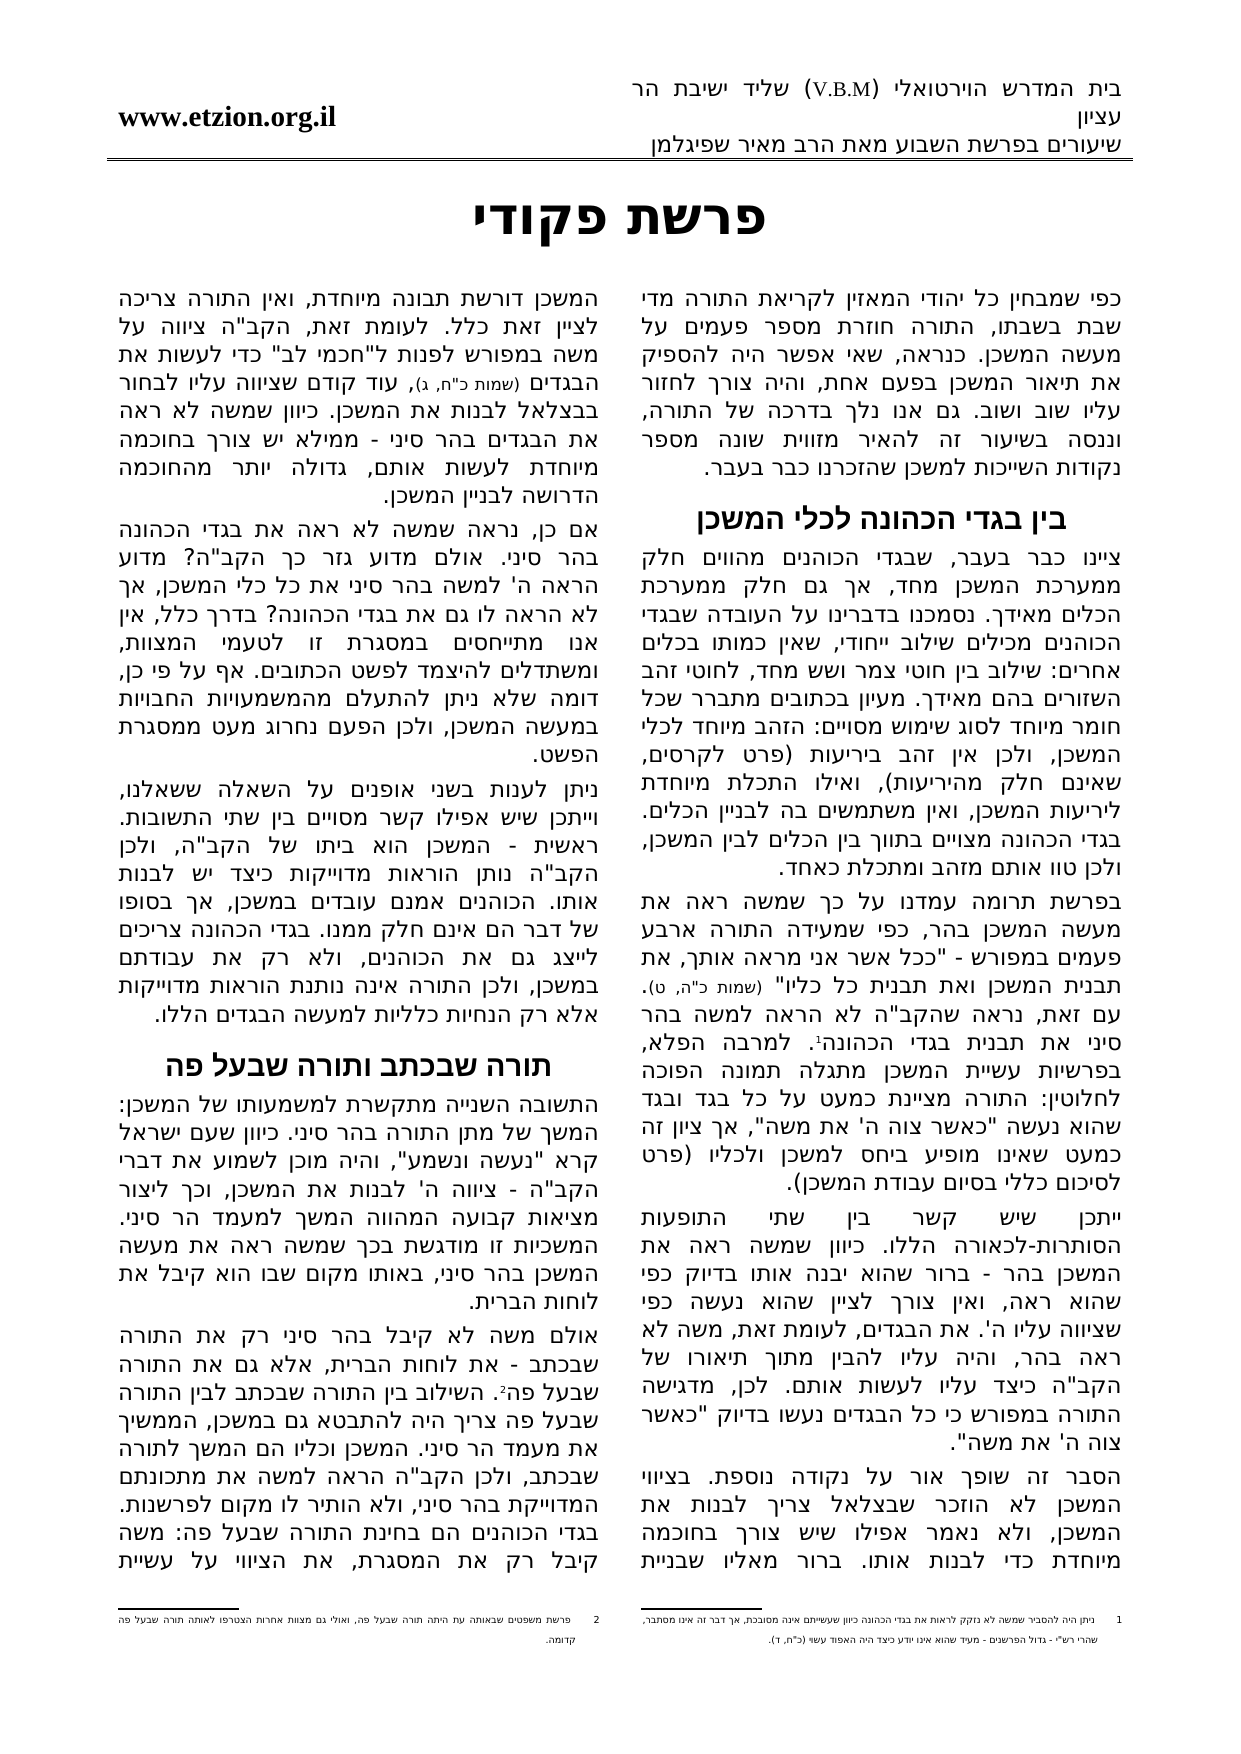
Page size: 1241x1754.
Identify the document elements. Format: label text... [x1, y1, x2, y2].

text בין בגדי הכהונה לכלי המשכן [641, 499, 1122, 537]
text ניתן לענות בשני אופנים על השאלה ששאלנו, וייתכן שיש אפילו קשר מסויים בין שתי התשובות. ראשית - המשכן הוא ביתו של הקב"ה, ולכן הקב"ה נותן הוראות מדוייקות כיצד יש לבנות אותו. הכוהנים אמנם עובדים במשכן, אך בסופו של דבר הם אינם חלק ממנו. בגדי הכהונה צריכים לייצג גם את הכוהנים, ולא רק את עבודתם במשכן, ולכן התורה אינה נותנת הוראות מדוייקות אלא רק הנחיות כלליות למעשה הבגדים הללו. [118, 774, 599, 1028]
text הסבר זה שופך אור על נקודה נוספת. בציווי המשכן לא הוזכר שבצלאל צריך לבנות את המשכן, ולא נאמר אפילו שיש צורך בחוכמה מיוחדת כדי לבנות אותו. ברור מאליו שבניית המשכן דורשת תבונה מיוחדת, ואין התורה צריכה לציין זאת כלל. לעומת זאת, הקב"ה ציווה על משה במפורש לפנות ל"חכמי לב" כדי לעשות את הבגדים (שמות כ"ח, ג), עוד קודם שציווה עליו לבחור בבצלאל לבנות את המשכן. כיוון שמשה לא ראה את הבגדים בהר סיני - ממילא יש צורך בחוכמה מיוחדת לעשות אותם, גדולה יותר מהחוכמה הדרושה לבניין המשכן. [118, 284, 599, 509]
text התשובה השנייה מתקשרת למשמעותו של המשכן: המשך של מתן התורה בהר סיני. כיוון שעם ישראל קרא "נעשה ונשמע", והיה מוכן לשמוע את דברי הקב"ה - ציווה ה' לבנות את המשכן, וכך ליצור מציאות קבועה המהווה המשך למעמד הר סיני. המשכיות זו מודגשת בכך שמשה ראה את מעשה המשכן בהר סיני, באותו מקום שבו הוא קיבל את לוחות הברית. [118, 1090, 599, 1315]
text פרשת פקודי [118, 186, 1122, 246]
text הסבר זה שופך אור על נקודה נוספת. בציווי המשכן לא הוזכר שבצלאל צריך לבנות את המשכן, ולא נאמר אפילו שיש צורך בחוכמה מיוחדת כדי לבנות אותו. ברור מאליו שבניית המשכן דורשת תבונה מיוחדת, ואין התורה צריכה לציין זאת כלל. לעומת זאת, הקב"ה ציווה על משה במפורש לפנות ל"חכמי לב" כדי לעשות את הבגדים (שמות כ"ח, ג), עוד קודם שציווה עליו לבחור בבצלאל לבנות את המשכן. כיוון שמשה לא ראה את הבגדים בהר סיני - ממילא יש צורך בחוכמה מיוחדת לעשות אותם, גדולה יותר מהחוכמה הדרושה לבניין המשכן. [641, 1462, 1122, 1574]
text ייתכן שיש קשר בין שתי התופעות הסותרות-לכאורה הללו. כיוון שמשה ראה את המשכן בהר - ברור שהוא יבנה אותו בדיוק כפי שהוא ראה, ואין צורך לציין שהוא נעשה כפי שציווה עליו ה'. את הבגדים, לעומת זאת, משה לא ראה בהר, והיה עליו להבין מתוך תיאורו של הקב"ה כיצד עליו לעשות אותם. לכן, מדגישה התורה במפורש כי כל הבגדים נעשו בדיוק "כאשר צוה ה' את משה". [641, 1203, 1122, 1456]
text תורה שבכתב ותורה שבעל פה [118, 1046, 599, 1084]
text אם כן, נראה שמשה לא ראה את בגדי הכהונה בהר סיני. אולם מדוע גזר כך הקב"ה? מדוע הראה ה' למשה בהר סיני את כל כלי המשכן, אך לא הראה לו גם את בגדי הכהונה? בדרך כלל, אין אנו מתייחסים במסגרת זו לטעמי המצוות, ומשתדלים להיצמד לפשט הכתובים. אף על פי כן, דומה שלא ניתן להתעלם מהמשמעויות החבויות במעשה המשכן, ולכן הפעם נחרוג מעט ממסגרת הפשט. [118, 515, 599, 768]
text ציינו כבר בעבר, שבגדי הכוהנים מהווים חלק ממערכת המשכן מחד, אך גם חלק ממערכת הכלים מאידך. נסמכנו בדברינו על העובדה שבגדי הכוהנים מכילים שילוב ייחודי, שאין כמותו בכלים אחרים: שילוב בין חוטי צמר ושש מחד, לחוטי זהב השזורים בהם מאידך. מעיון בכתובים מתברר שכל חומר מיוחד לסוג שימוש מסויים: הזהב מיוחד לכלי המשכן, ולכן אין זהב ביריעות (פרט לקרסים, שאינם חלק מהיריעות), ואילו התכלת מיוחדת ליריעות המשכן, ואין משתמשים בה לבניין הכלים. בגדי הכהונה מצויים בתווך בין הכלים לבין המשכן, ולכן טוו אותם מזהב ומתכלת כאחד. [641, 543, 1122, 881]
text בפרשת תרומה עמדנו על כך שמשה ראה את מעשה המשכן בהר, כפי שמעידה התורה ארבע פעמים במפורש - "ככל אשר אני מראה אותך, את תבנית המשכן ואת תבנית כל כליו" (שמות כ"ה, ט). עם זאת, נראה שהקב"ה לא הראה למשה בהר סיני את תבנית בגדי הכהונה. למרבה הפלא, בפרשיות עשיית המשכן מתגלה תמונה הפוכה לחלוטין: התורה מציינת כמעט על כל בגד ובגד שהוא נעשה "כאשר צוה ה' את משה", אך ציון זה כמעט שאינו מופיע ביחס למשכן ולכליו (פרט לסיכום כללי בסיום עבודת המשכן). [641, 887, 1122, 1196]
text כפי שמבחין כל יהודי המאזין לקריאת התורה מדי שבת בשבתו, התורה חוזרת מספר פעמים על מעשה המשכן. כנראה, שאי אפשר היה להספיק את תיאור המשכן בפעם אחת, והיה צורך לחזור עליו שוב ושוב. גם אנו נלך בדרכה של התורה, וננסה בשיעור זה להאיר מזווית שונה מספר נקודות השייכות למשכן שהזכרנו כבר בעבר. [641, 284, 1122, 481]
